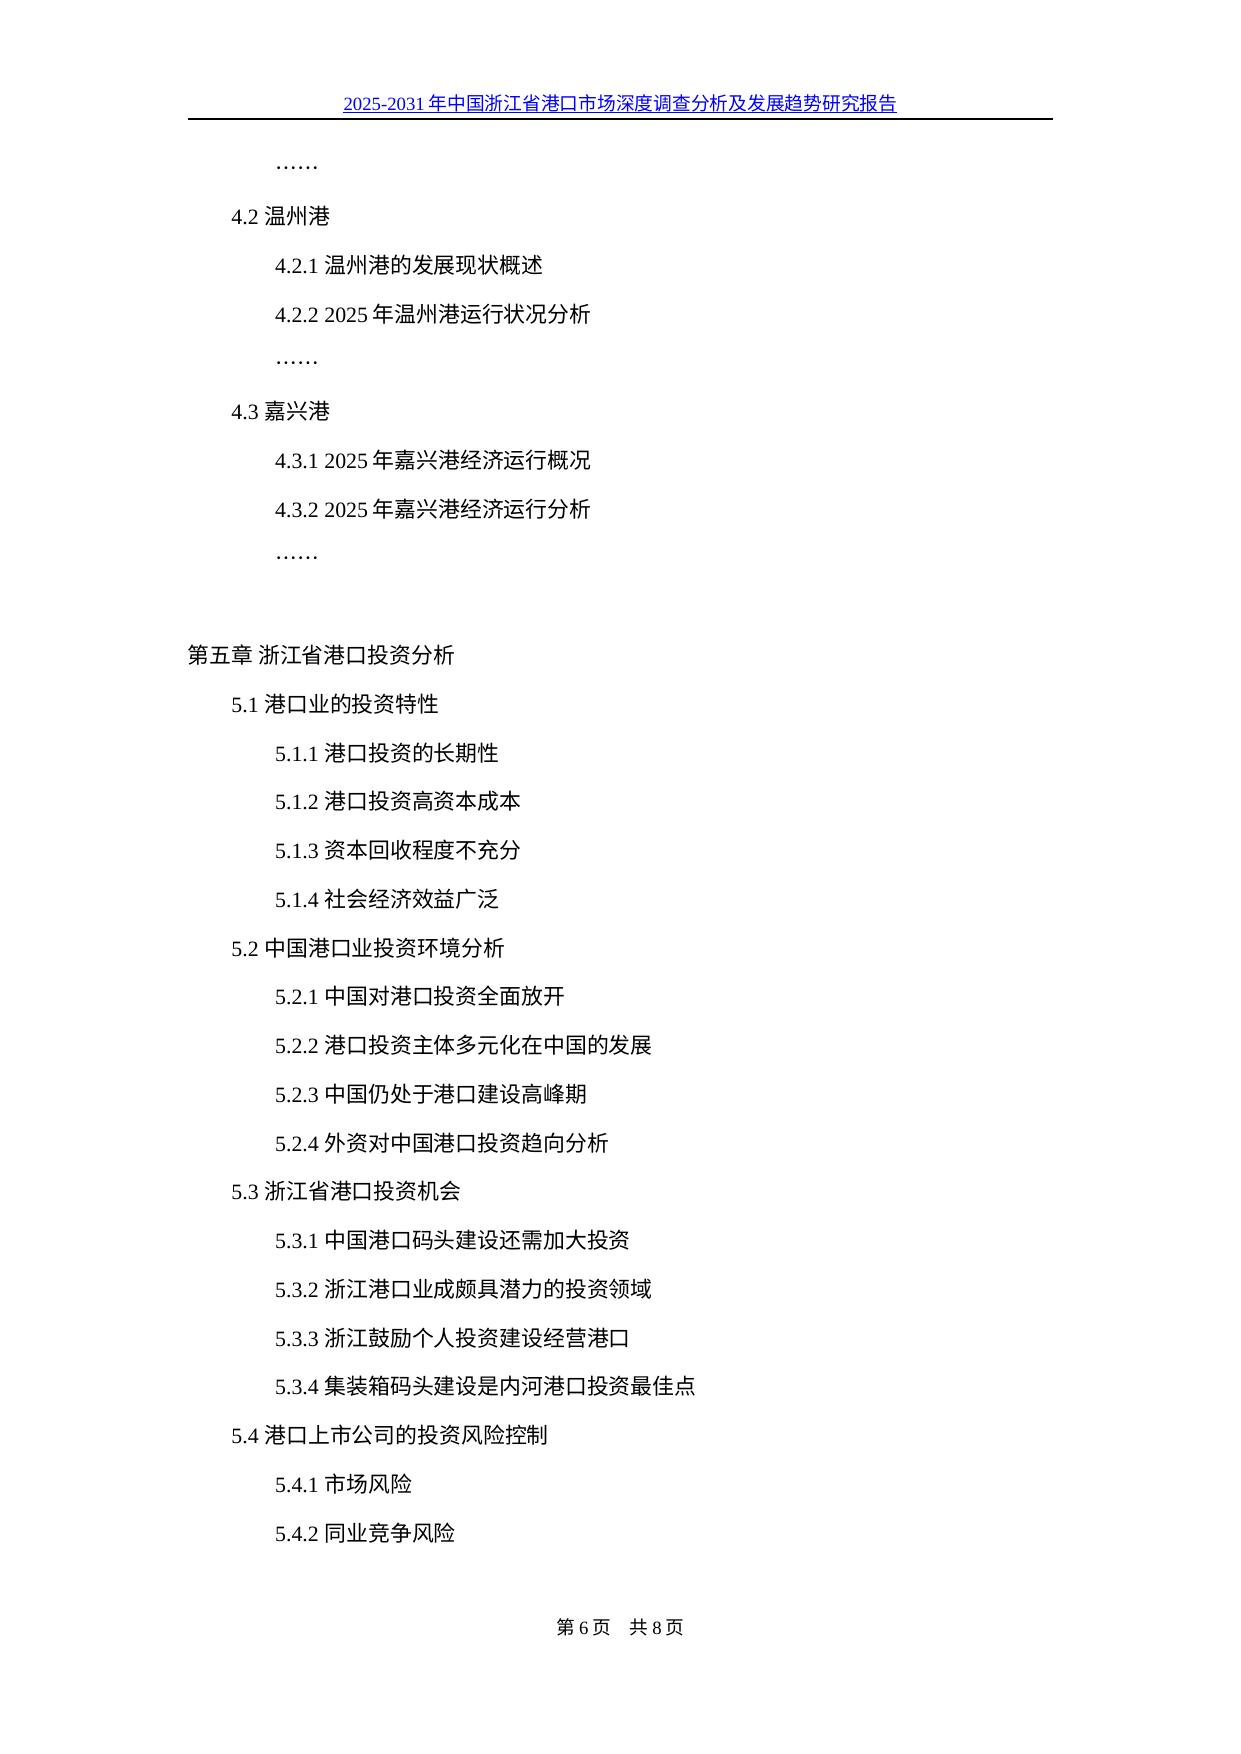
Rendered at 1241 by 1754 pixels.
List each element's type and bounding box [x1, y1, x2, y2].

text [187, 150, 1053, 1548]
